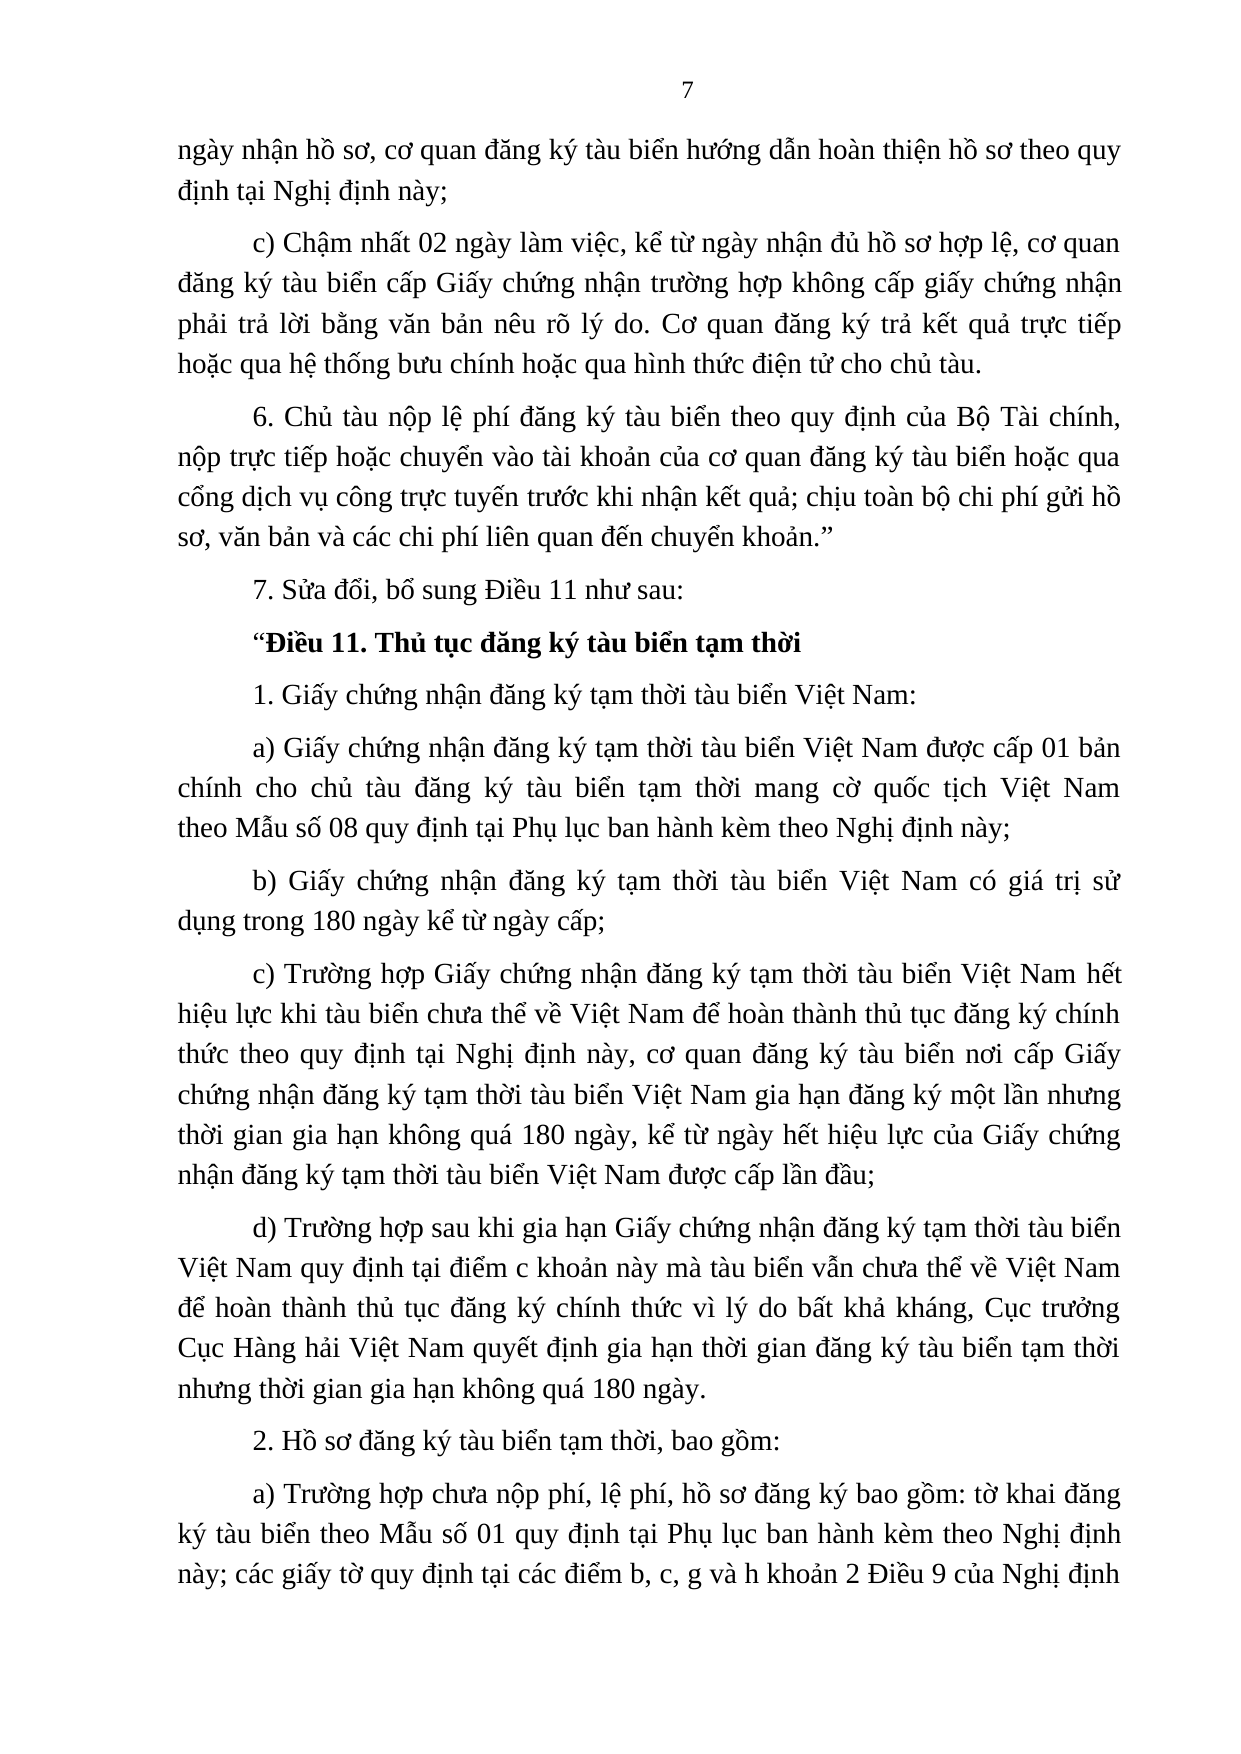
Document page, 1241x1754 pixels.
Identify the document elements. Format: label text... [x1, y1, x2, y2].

text a) Giấy chứng nhận đăng ký tạm thời tàu biển Việt Nam được cấp 01 bản chính cho chủ tàu đăng ký tàu biển tạm thời mang cờ quốc tịch Việt Nam theo Mẫu số 08 quy định tại Phụ lục ban hành kèm theo Nghị định này; [177, 730, 1122, 844]
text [177, 1476, 1122, 1590]
text c) Trường hợp Giấy chứng nhận đăng ký tạm thời tàu biển Việt Nam hết hiệu lực khi tàu biển chưa thể về Việt Nam để hoàn thành thủ tục đăng ký chính thức theo quy định tại Nghị định này, cơ quan đăng ký tàu biển nơi cấp Giấy chứng nhận đăng ký tạm thời tàu biển Việt Nam gia hạn đăng ký một lần nhưng thời gian gia hạn không quá 180 ngày, kể từ ngày hết hiệu lực của Giấy chứng nhận đăng ký tạm thời tàu biển Việt Nam được cấp lần đầu; [177, 956, 1122, 1191]
text 6. Chủ tàu nộp lệ phí đăng ký tàu biển theo quy định của Bộ Tài chính, nộp trực tiếp hoặc chuyển vào tài khoản của cơ quan đăng ký tàu biển hoặc qua cổng dịch vụ công trực tuyến trước khi nhận kết quả; chịu toàn bộ chi phí gửi hồ sơ, văn bản và các chi phí liên quan đến chuyển khoản.” [177, 399, 1122, 553]
text d) Trường hợp sau khi gia hạn Giấy chứng nhận đăng ký tạm thời tàu biển Việt Nam quy định tại điểm c khoản này mà tàu biển vẫn chưa thể về Việt Nam để hoàn thành thủ tục đăng ký chính thức vì lý do bất khả kháng, Cục trưởng Cục Hàng hải Việt Nam quyết định gia hạn thời gian đăng ký tàu biển tạm thời nhưng thời gian gia hạn không quá 180 ngày. [177, 1210, 1122, 1404]
text 1. Giấy chứng nhận đăng ký tạm thời tàu biển Việt Nam: [177, 677, 1122, 711]
text “Điều 11. Thủ tục đăng ký tàu biển tạm thời [177, 625, 1122, 658]
text 2. Hồ sơ đăng ký tàu biển tạm thời, bao gồm: [177, 1423, 1122, 1457]
text b) Giấy chứng nhận đăng ký tạm thời tàu biển Việt Nam có giá trị sử dụng trong 180 ngày kể từ ngày cấp; [177, 863, 1122, 937]
text 7. Sửa đổi, bổ sung Điều 11 như sau: [177, 572, 1122, 606]
text c) Chậm nhất 02 ngày làm việc, kể từ ngày nhận đủ hồ sơ hợp lệ, cơ quan đăng ký tàu biển cấp Giấy chứng nhận trường hợp không cấp giấy chứng nhận phải trả lời bằng văn bản nêu rõ lý do. Cơ quan đăng ký trả kết quả trực tiếp hoặc qua hệ thống bưu chính hoặc qua hình thức điện tử cho chủ tàu. [177, 225, 1122, 379]
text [177, 132, 1122, 206]
